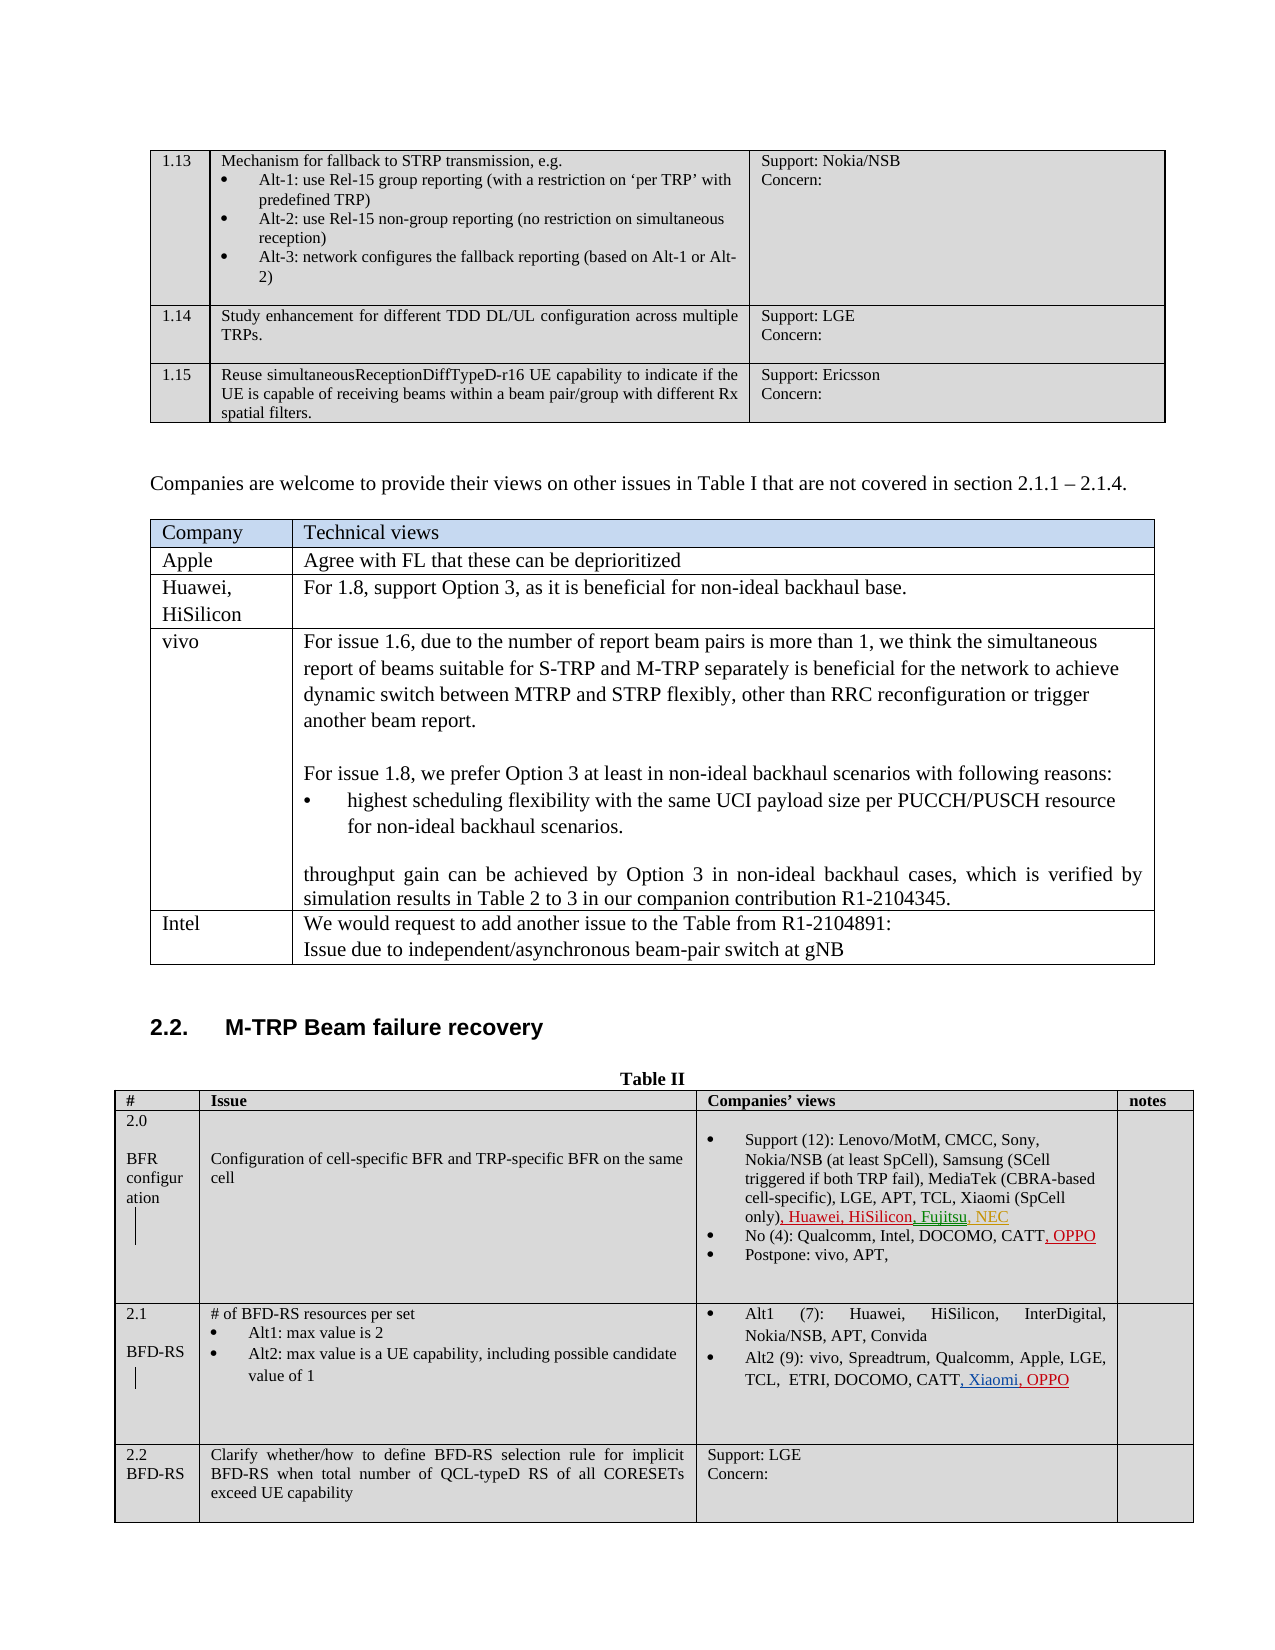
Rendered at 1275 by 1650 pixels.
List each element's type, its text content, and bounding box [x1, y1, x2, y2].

table_cell 2.1 BFD-RS [116, 1304, 199, 1444]
table_cell For issue 1.6, due to the number of report beam pairs is more than 1, we think the simultaneous report of beams suitable for S-TRP and M-TRP separately is beneficial for the network to achieve dynamic switch between MTRP and STRP flexibly, other than RRC reconfiguration or trigger another beam report. For issue 1.8, we prefer Option 3 at least in non-ideal backhaul scenarios with following reasons: highest scheduling flexibility with the same UCI payload size per PUCCH/PUSCH resource for non-ideal backhaul scenarios. throughput gain can be achieved by Option 3 in non-ideal backhaul cases, which is verified by simulation results in Table 2 to 3 in our companion contribution R1-2104345. [293, 629, 1154, 910]
table_cell Huawei, HiSilicon [151, 575, 292, 628]
table_cell Support: Ericsson Concern: [750, 364, 1164, 422]
table_header Company [151, 520, 292, 547]
table_cell 1.13 [151, 151, 209, 305]
table_header Technical views [293, 520, 1154, 547]
table_cell Mechanism for fallback to STRP transmission, e.g. Alt-1: use Rel-15 group reporting (with a restriction on ‘per TRP’ with predefined TRP) Alt-2: use Rel-15 non-group reporting (no restriction on simultaneous reception) Alt-3: network configures the fallback reporting (based on Alt-1 or Alt-2) [211, 151, 749, 305]
table_cell Alt1 (7): Huawei, HiSilicon, InterDigital, Nokia/NSB, APT, Convida Alt2 (9): vivo, Spreadtrum, Qualcomm, Apple, LGE, TCL, ETRI, DOCOMO, CATT [697, 1304, 1117, 1444]
text M-TRP Beam failure recovery [150, 1014, 1155, 1040]
table_cell 1.14 [151, 306, 209, 363]
table_cell We would request to add another issue to the Table from R1-2104891: Issue due to independent/asynchronous beam-pair switch at gNB [293, 911, 1154, 964]
table_cell Reuse simultaneousReceptionDiffTypeD-r16 UE capability to indicate if the UE is capable of receiving beams within a beam pair/group with different Rx spatial filters. [211, 364, 749, 422]
text Companies are welcome to provide their views on other issues in Table I that are not covered in section 2.1.1 – 2.1.4. [150, 471, 1155, 495]
table_cell Agree with FL that these can be deprioritized [293, 548, 1154, 574]
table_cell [697, 1445, 1117, 1522]
table_header # [116, 1091, 199, 1110]
table_header Issue [200, 1091, 696, 1110]
table_cell Support (12): Lenovo/MotM, CMCC, Sony, Nokia/NSB (at least SpCell), Samsung (SCell triggered if both TRP fail), MediaTek (CBRA-based cell-specific), LGE, APT, TCL, Xiaomi (SpCell only) No (4): Qualcomm, Intel, DOCOMO, CATT Postpone: vivo, APT, [697, 1111, 1117, 1303]
table_header Companies’ views [697, 1091, 1117, 1110]
table_cell For 1.8, support Option 3, as it is beneficial for non-ideal backhaul base. [293, 575, 1154, 628]
table_cell 2.0 BFR configuration [116, 1111, 199, 1303]
table_cell Support: LGE Concern: [750, 306, 1164, 363]
table_cell Apple [151, 548, 292, 574]
table_cell vivo [151, 629, 292, 910]
table_cell 2.2 BFD-RS [116, 1445, 199, 1522]
table_cell Configuration of cell-specific BFR and TRP-specific BFR on the same cell [200, 1111, 696, 1303]
table_cell [1118, 1111, 1193, 1303]
table_cell [1118, 1304, 1193, 1444]
table_cell # of BFD-RS resources per set Alt1: max value is 2 Alt2: max value is a UE capability, including possible candidate value of 1 [200, 1304, 696, 1444]
table_cell Study enhancement for different TDD DL/UL configuration across multiple TRPs. [211, 306, 749, 363]
text Table II [150, 1068, 1155, 1089]
table_cell Intel [151, 911, 292, 964]
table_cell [200, 1445, 696, 1522]
table_cell 1.15 [151, 364, 209, 422]
table_header notes [1118, 1091, 1193, 1110]
table_cell [1118, 1445, 1193, 1522]
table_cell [750, 151, 1164, 305]
